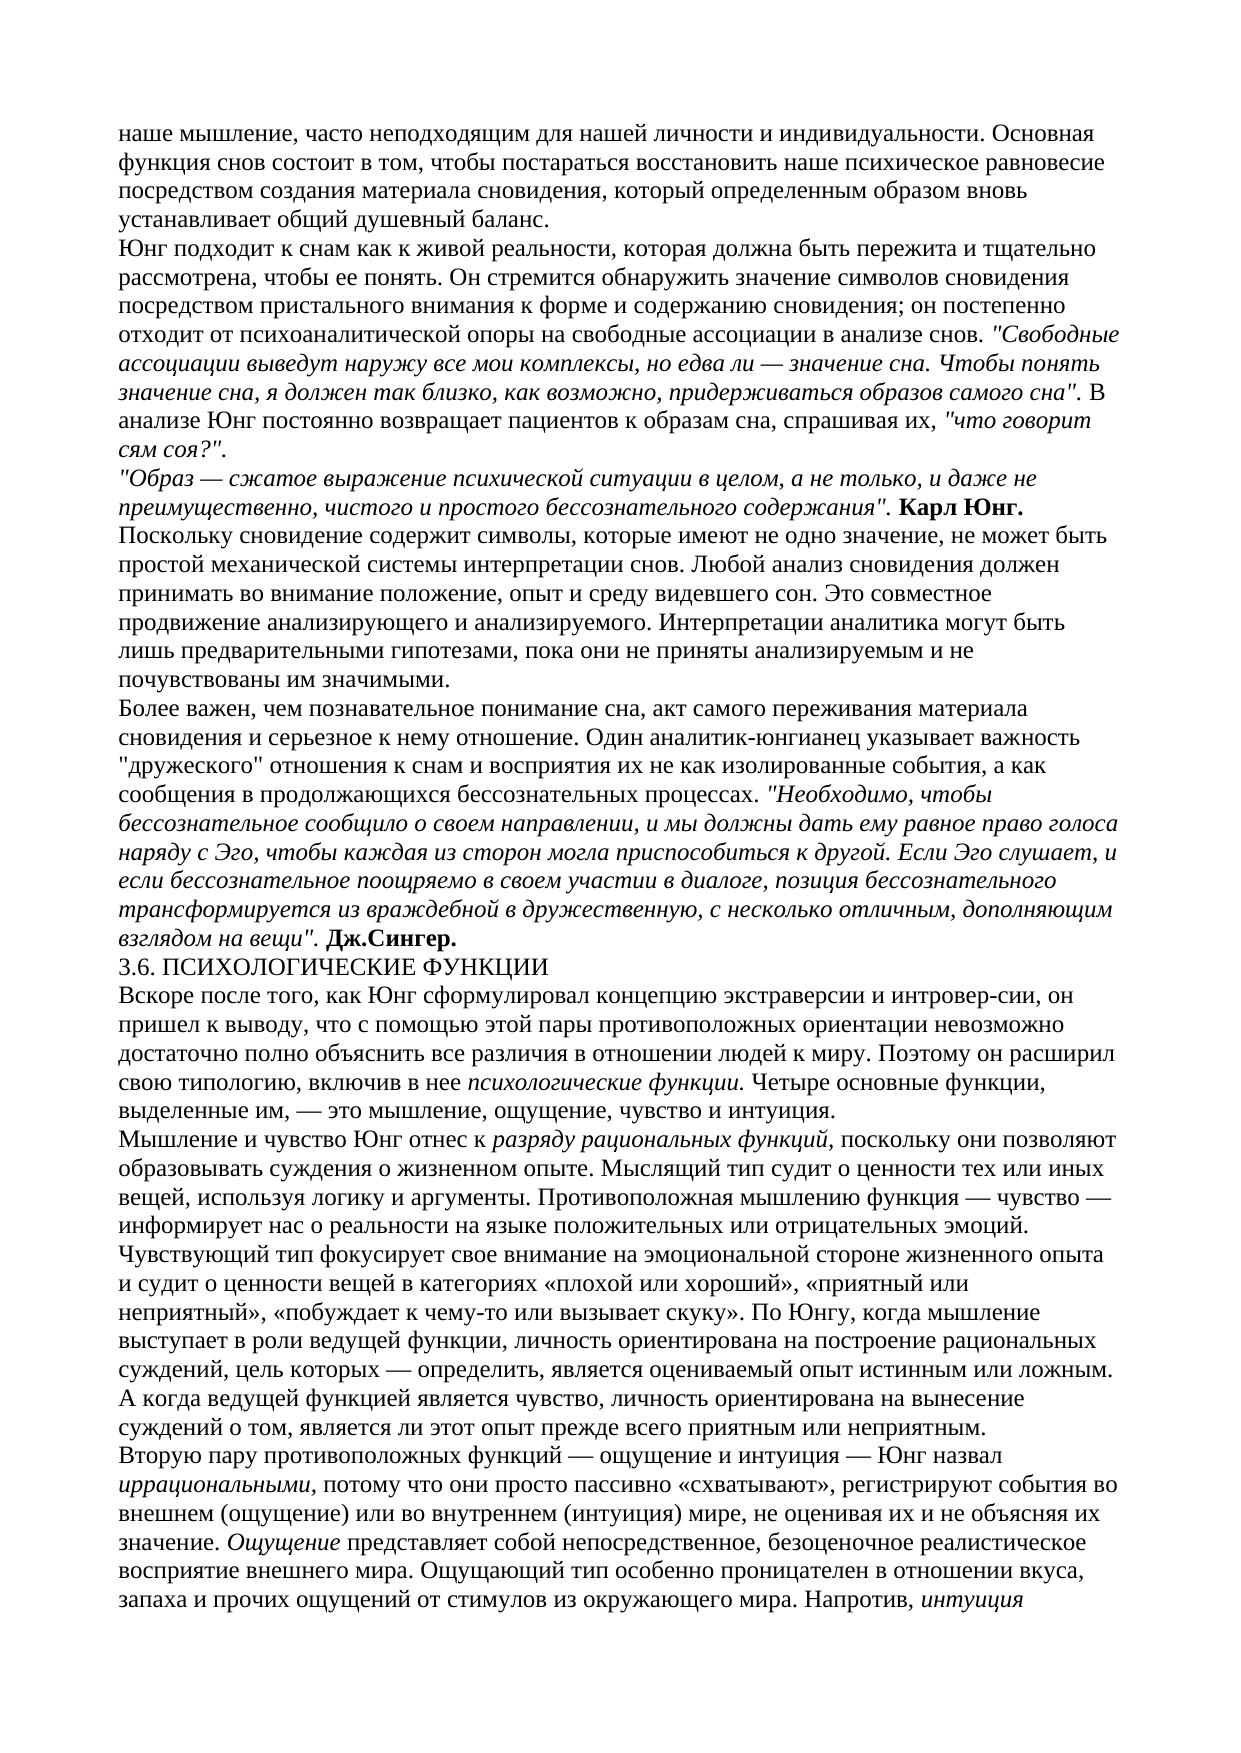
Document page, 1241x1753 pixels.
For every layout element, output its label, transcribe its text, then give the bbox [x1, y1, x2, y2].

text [118, 1441, 1122, 1613]
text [118, 118, 1122, 233]
text 3.6. ПСИХОЛОГИЧЕСКИЕ ФУНКЦИИ [118, 952, 1122, 981]
text Более важен, чем познавательное понимание сна, акт самого переживания материала сновидения и серьезное к нему отношение. Один аналитик-юнгианец указывает важность "дружеского" отношения к снам и восприятия их не как изолированные события, а как сообщения в продолжающихся бессознательных процессах. "Необходимо, чтобы бессознательное сообщило о своем направлении, и мы должны дать ему равное право голоса наряду с Эго, чтобы каждая из сторон могла приспособиться к другой. Если Эго слушает, и если бессознательное поощряемо в своем участии в диалоге, позиция бессознательного трансформируется из враждебной в дружественную, с несколько отличным, дополняющим взглядом на вещи". Дж.Сингер. [118, 693, 1122, 952]
text Вскоре после того, как Юнг сформулировал концепцию экстраверсии и интровер-сии, он пришел к выводу, что с помощью этой пары противоположных ориентации невозможно достаточно полно объяснить все различия в отношении людей к миру. Поэтому он расширил свою типологию, включив в нее психологические функции. Четыре основные функции, выделенные им, — это мышление, ощущение, чувство и интуиция. [118, 981, 1122, 1124]
text "Образ — сжатое выражение психической ситуации в целом, а не только, и даже не преимущественно, чистого и простого бессознательного содержания". Карл Юнг. [118, 463, 1122, 521]
text Поскольку сновидение содержит символы, которые имеют не одно значение, не может быть простой механической системы интерпретации снов. Любой анализ сновидения должен принимать во внимание положение, опыт и среду видевшего сон. Это совместное продвижение анализирующего и анализируемого. Интерпретации аналитика могут быть лишь предварительными гипотезами, пока они не приняты анализируемым и не почувствованы им значимыми. [118, 521, 1122, 693]
text Юнг подходит к снам как к живой реальности, которая должна быть пережита и тщательно рассмотрена, чтобы ее понять. Он стремится обнаружить значение символов сновидения посредством пристального внимания к форме и содержанию сновидения; он постепенно отходит от психоаналитической опоры на свободные ассоциации в анализе снов. "Свободные ассоциации выведут наружу все мои комплексы, но едва ли — значение сна. Чтобы понять значение сна, я должен так близко, как возможно, придерживаться образов самого сна". В анализе Юнг постоянно возвращает пациентов к образам сна, спрашивая их, "что говорит сям соя?". [118, 233, 1122, 463]
text Мышление и чувство Юнг отнес к разряду рациональных функций, поскольку они позволяют образовывать суждения о жизненном опыте. Мыслящий тип судит о ценности тех или иных вещей, используя логику и аргументы. Противоположная мышлению функция — чувство — информирует нас о реальности на языке положительных или отрицательных эмоций. Чувствующий тип фокусирует свое внимание на эмоциональной стороне жизненного опыта и судит о ценности вещей в категориях «плохой или хороший», «приятный или неприятный», «побуждает к чему-то или вызывает скуку». По Юнгу, когда мышление выступает в роли ведущей функции, личность ориентирована на построение рациональных суждений, цель которых — определить, является оцениваемый опыт истинным или ложным. А когда ведущей функцией является чувство, личность ориентирована на вынесение суждений о том, является ли этот опыт прежде всего приятным или неприятным. [118, 1124, 1122, 1441]
